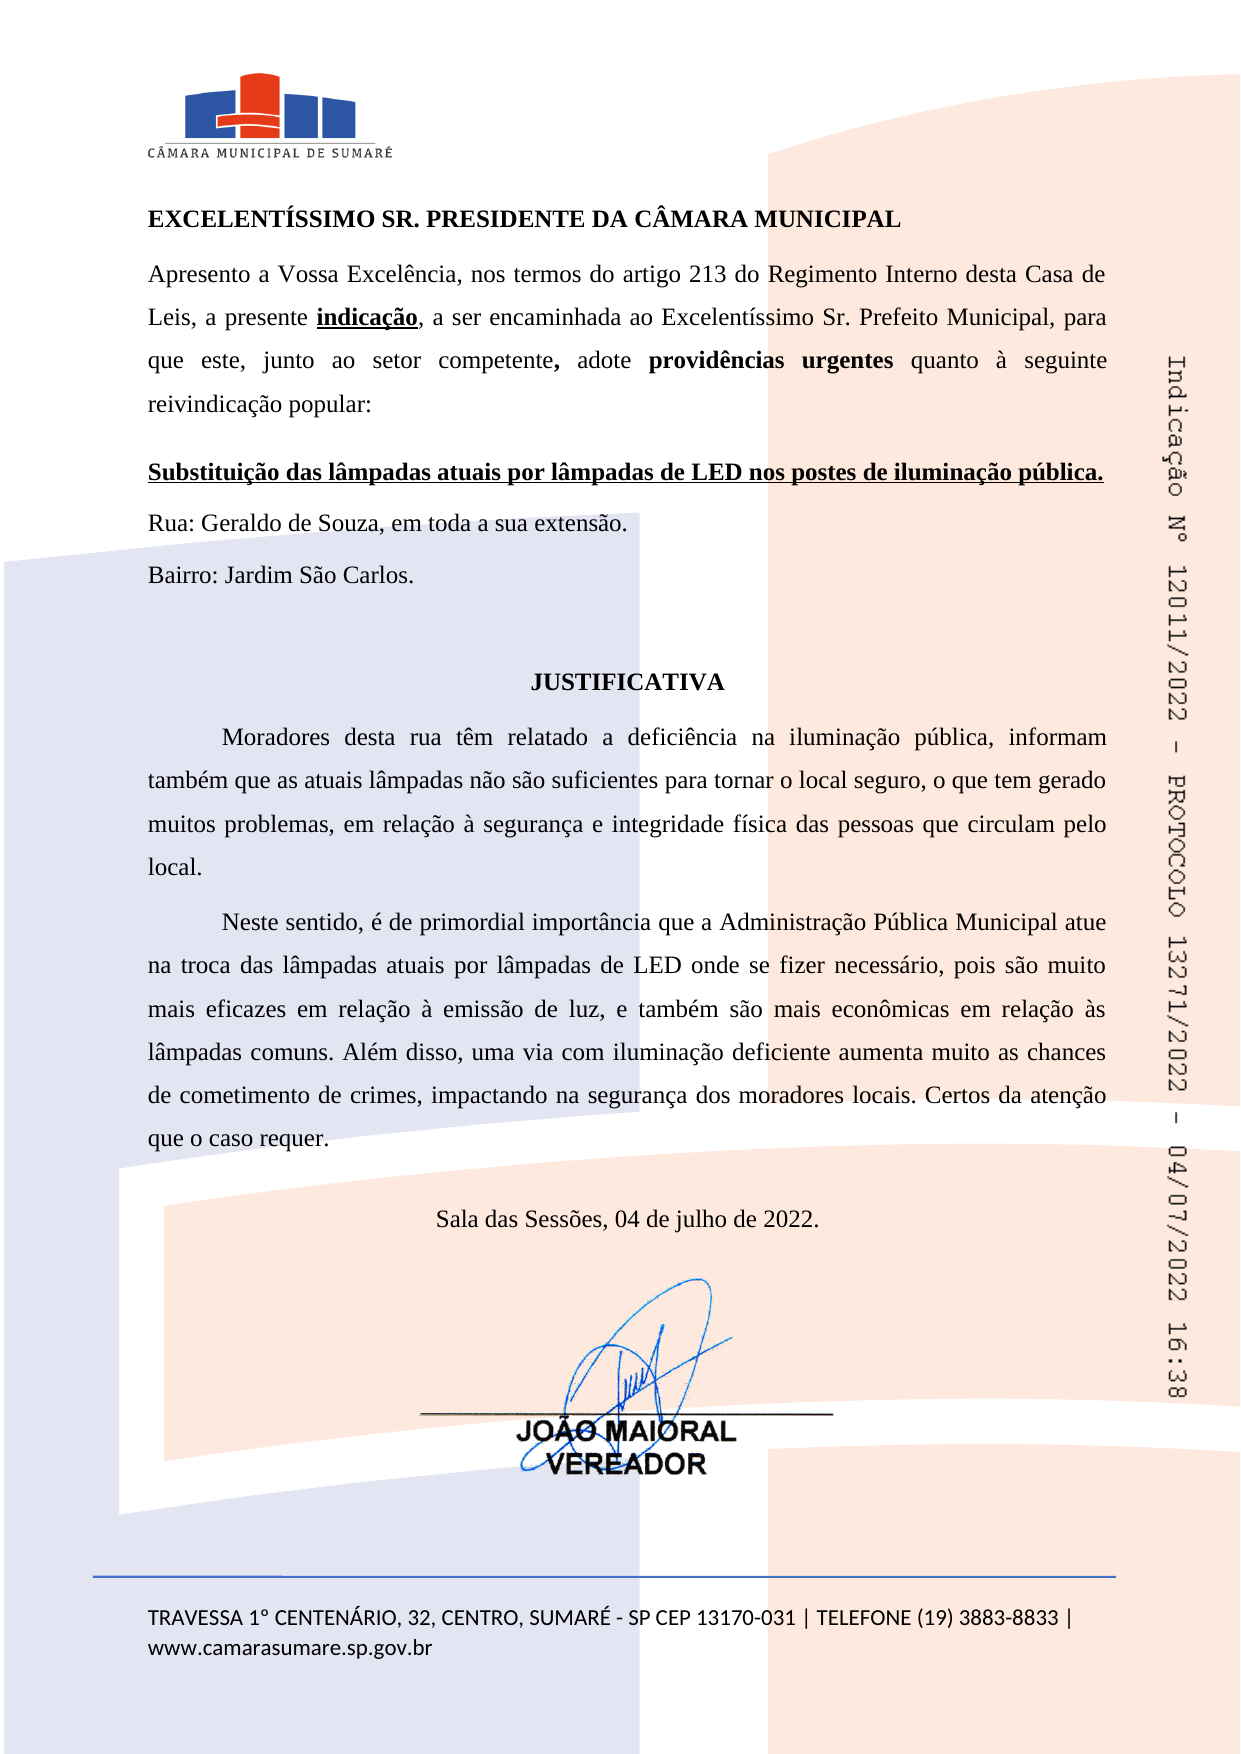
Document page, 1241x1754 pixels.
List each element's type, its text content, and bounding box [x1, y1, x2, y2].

text Bairro: Jardim São Carlos. [148, 560, 1107, 588]
picture [402, 1259, 853, 1494]
text Rua: Geraldo de Souza, em toda a sua extensão. [148, 508, 1107, 537]
text Moradores desta rua têm relatado a deficiência na iluminação pública, informam também que as atuais lâmpadas não são suficientes para tornar o local seguro, o que tem gerado muitos problemas, em relação à segurança e integridade física das pessoas que circulam pelo local. [148, 722, 1107, 881]
text Neste sentido, é de primordial importância que a Administração Pública Municipal atue na troca das lâmpadas atuais por lâmpadas de LED onde se fizer necessário, pois são muito mais eficazes em relação à emissão de luz, e também são mais econômicas em relação às lâmpadas comuns. Além disso, uma via com iluminação deficiente aumenta muito as chances de cometimento de crimes, impactando na segurança dos moradores locais. Certos da atenção que o caso requer. [148, 907, 1107, 1152]
text Substituição das lâmpadas atuais por lâmpadas de LED nos postes de iluminação pública. [148, 457, 1107, 486]
text Sala das Sessões, 04 de julho de 2022. [148, 1204, 1107, 1232]
picture [1142, 349, 1205, 1405]
text JUSTIFICATIVA [148, 667, 1107, 696]
text Apresento a Vossa Excelência, nos termos do artigo 213 do Regimento Interno desta Casa de Leis, a presente indicação, a ser encaminhada ao Excelentíssimo Sr. Prefeito Municipal, para que este, junto ao setor competente, adote providências urgentes quanto à seguinte reivindicação popular: [148, 259, 1107, 417]
text EXCELENTÍSSIMO SR. PRESIDENTE DA CÂMARA MUNICIPAL [148, 204, 1107, 232]
picture [147, 73, 394, 160]
